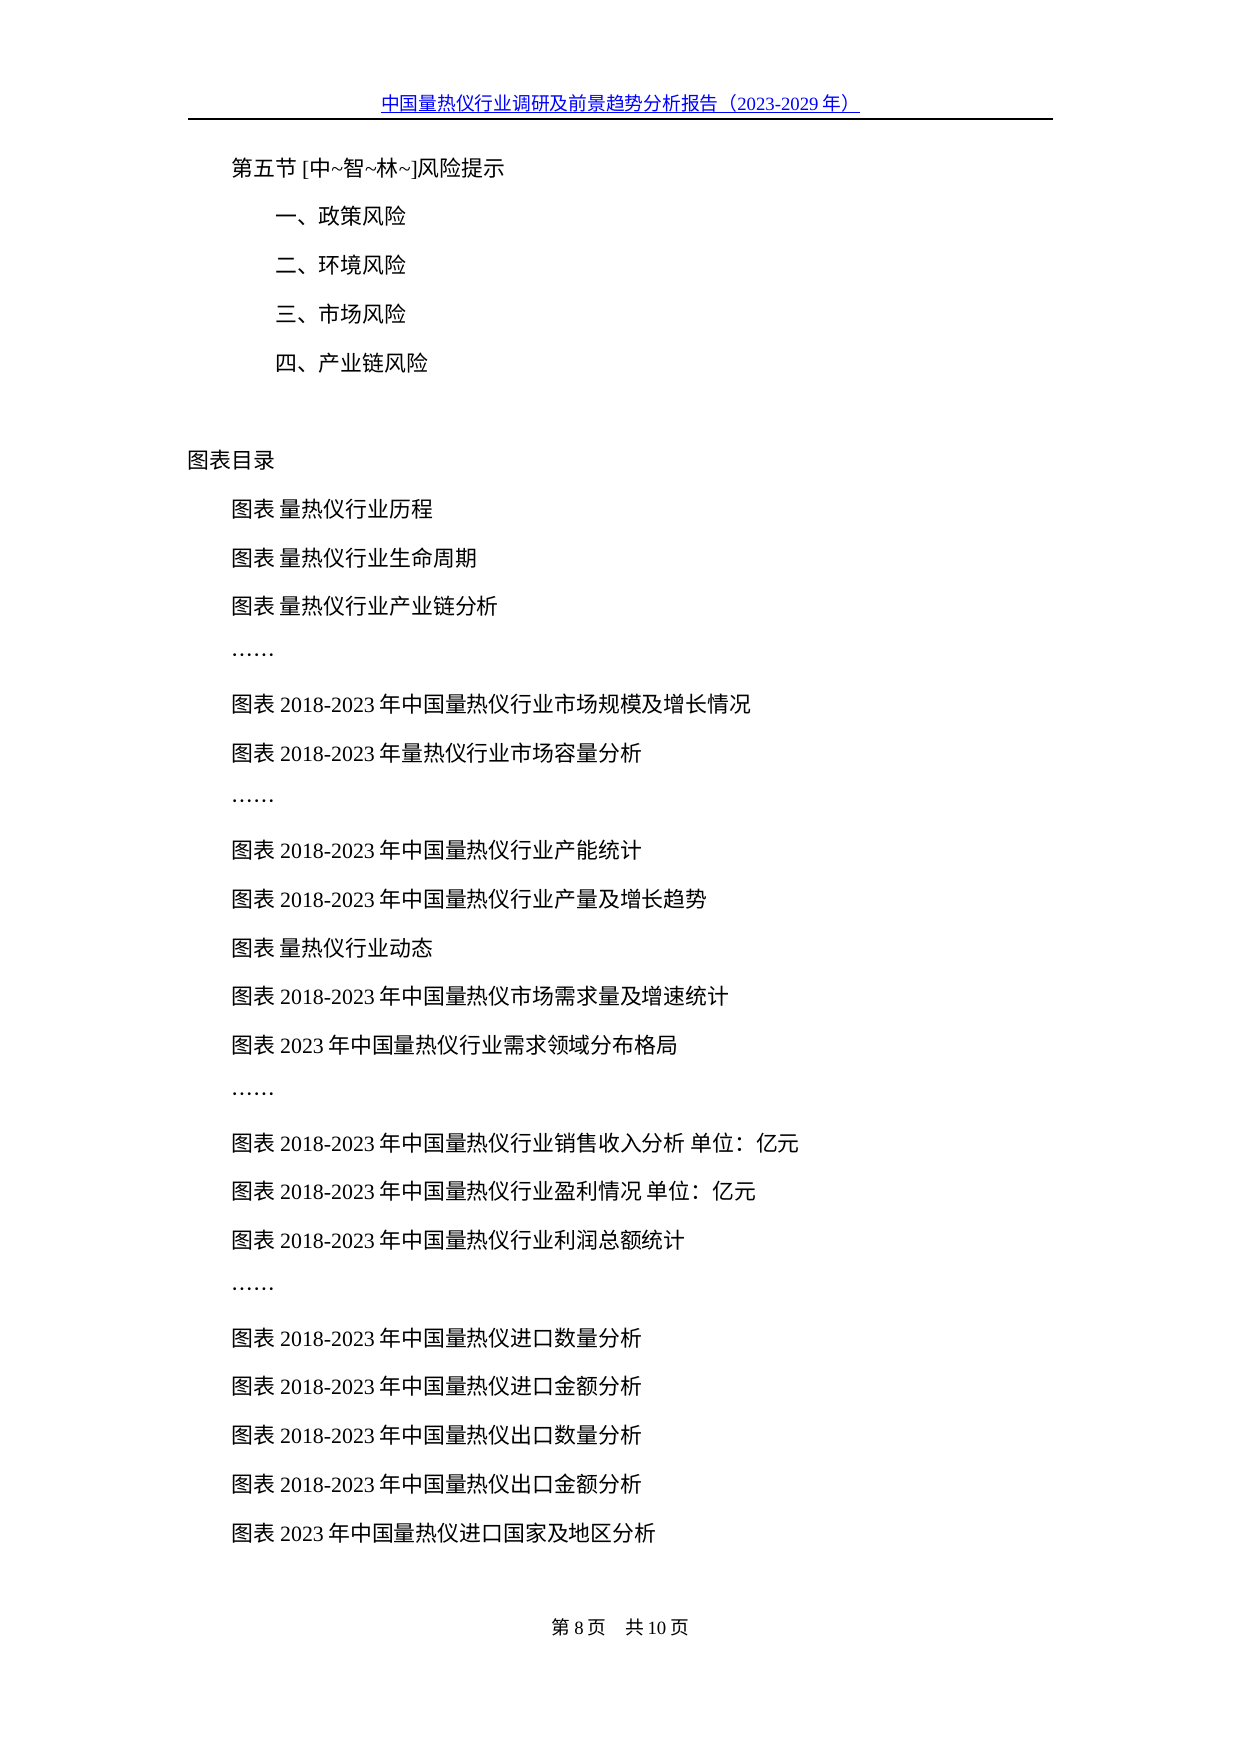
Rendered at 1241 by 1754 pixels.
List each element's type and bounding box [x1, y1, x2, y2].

text [187, 150, 1053, 1548]
